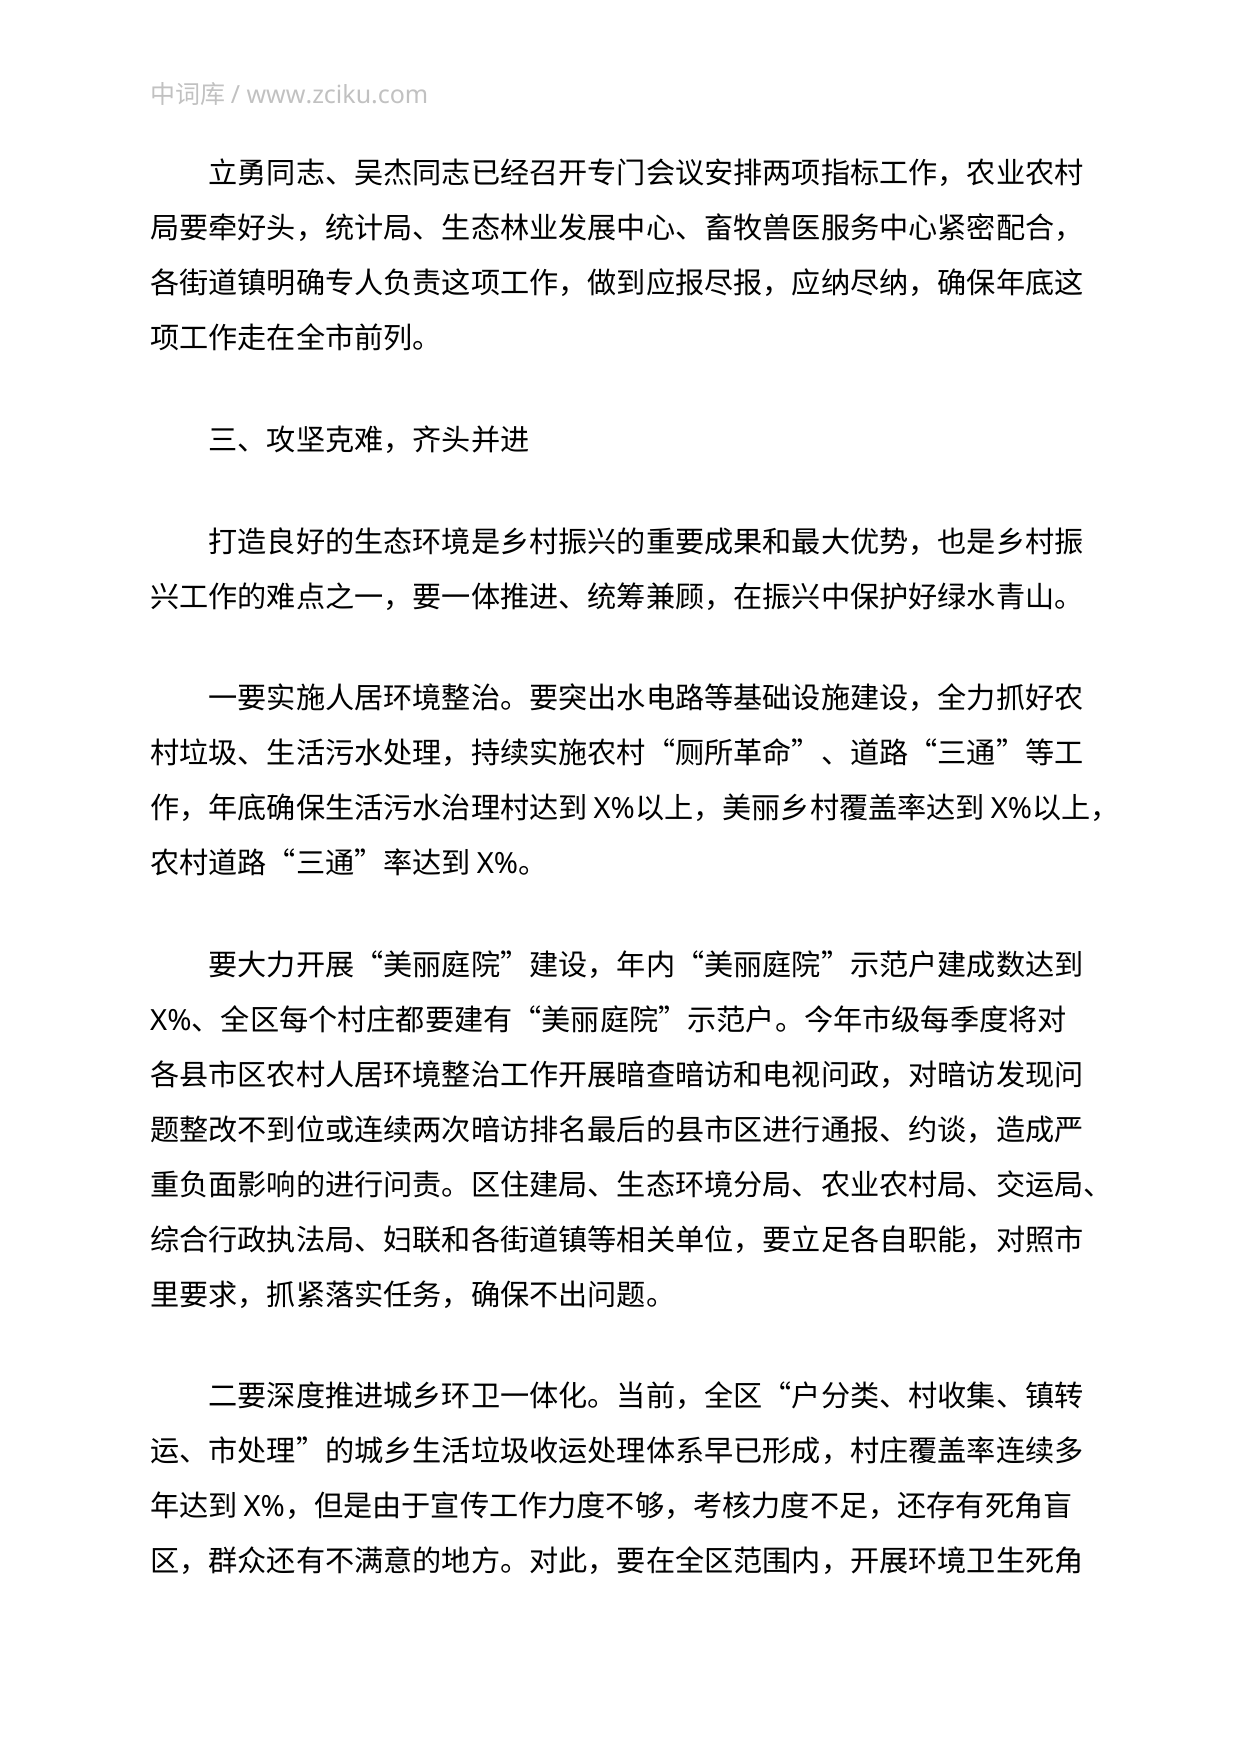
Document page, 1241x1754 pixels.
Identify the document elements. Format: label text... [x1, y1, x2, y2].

text 立勇同志、吴杰同志已经召开专门会议安排两项指标工作，农业农村局要牵好头，统计局、生态林业发展中心、畜牧兽医服务中心紧密配合，各街道镇明确专人负责这项工作，做到应报尽报，应纳尽纳，确保年底这项工作走在全市前列。 [150, 150, 1090, 357]
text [150, 1373, 1090, 1580]
text 三、攻坚克难，齐头并进 [150, 416, 1090, 459]
text 一要实施人居环境整治。要突出水电路等基础设施建设，全力抓好农村垃圾、生活污水处理，持续实施农村“厕所革命”、道路“三通”等工作，年底确保生活污水治理村达到X%以上，美丽乡村覆盖率达到X%以上，农村道路“三通”率达到X%。 [150, 675, 1090, 882]
text 打造良好的生态环境是乡村振兴的重要成果和最大优势，也是乡村振兴工作的难点之一，要一体推进、统筹兼顾，在振兴中保护好绿水青山。 [150, 518, 1090, 615]
text 要大力开展“美丽庭院”建设，年内“美丽庭院”示范户建成数达到X%、全区每个村庄都要建有“美丽庭院”示范户。今年市级每季度将对各县市区农村人居环境整治工作开展暗查暗访和电视问政，对暗访发现问题整改不到位或连续两次暗访排名最后的县市区进行通报、约谈，造成严重负面影响的进行问责。区住建局、生态环境分局、农业农村局、交运局、综合行政执法局、妇联和各街道镇等相关单位，要立足各自职能，对照市里要求，抓紧落实任务，确保不出问题。 [150, 942, 1090, 1313]
